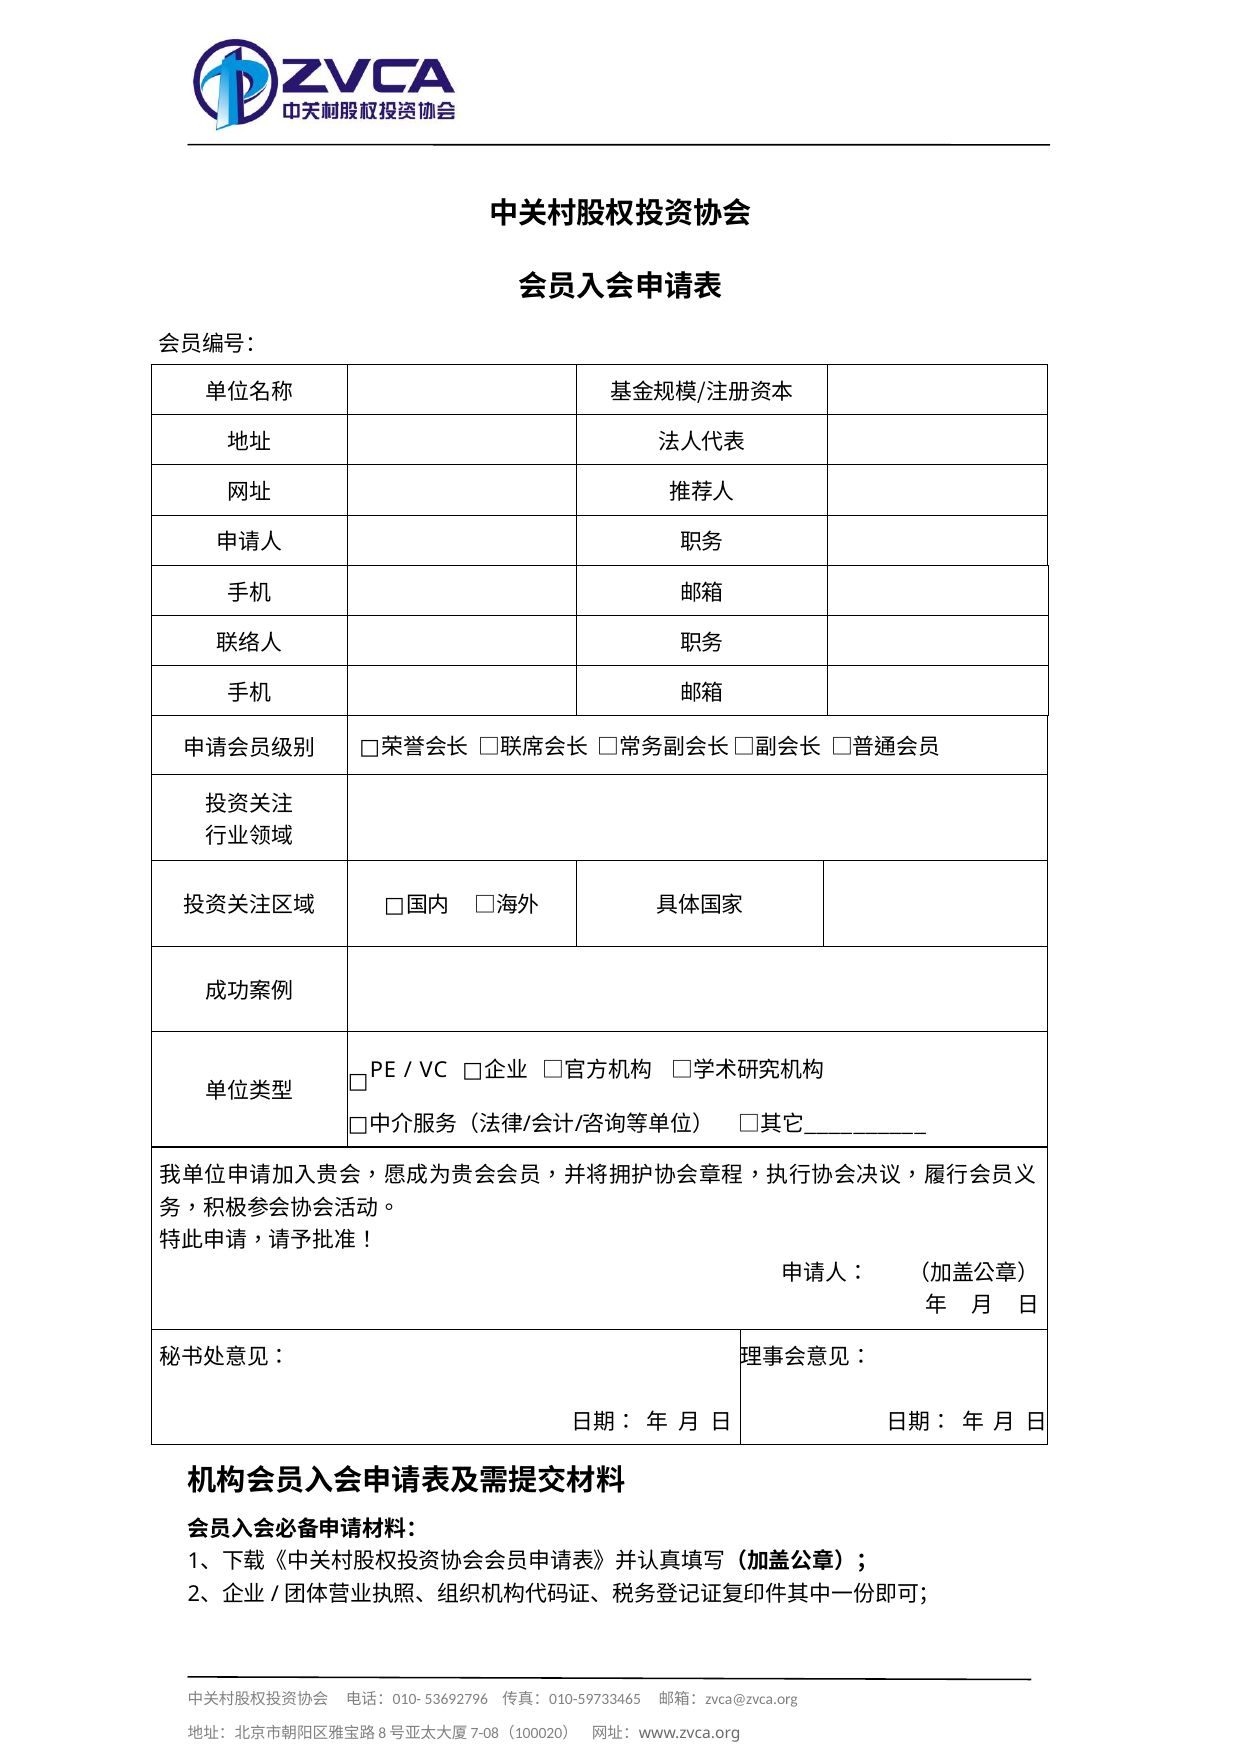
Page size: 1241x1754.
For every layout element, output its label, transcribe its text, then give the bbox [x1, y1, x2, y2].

table_header 单位名称 [152, 365, 347, 414]
table_cell 理事会意见： 日期： 年 月 日 [741, 1330, 1047, 1444]
picture [179, 36, 494, 133]
table_cell [828, 465, 1047, 514]
table_cell 职务 [577, 516, 827, 565]
table_header [348, 365, 576, 414]
table_cell □国内 □海外 [348, 861, 576, 946]
text 会员编号： [158, 325, 1053, 358]
table_cell 法人代表 [577, 415, 827, 464]
table_cell [828, 415, 1047, 464]
table_header 基金规模/注册资本 [577, 365, 827, 414]
table_cell 具体国家 [577, 861, 823, 946]
table_header [828, 365, 1047, 414]
text 2、企业 / 团体营业执照、组织机构代码证、税务登记证复印件其中一份即可； [187, 1575, 1053, 1608]
table_cell 申请人 [152, 516, 347, 565]
table_cell 申请会员级别 [152, 716, 347, 774]
table_cell 联络人 [152, 616, 347, 665]
table_cell [348, 566, 576, 615]
table_cell 秘书处意见： 日期： 年 月 日 [152, 1330, 740, 1444]
table_cell [828, 666, 1048, 715]
table_cell [828, 566, 1048, 615]
table_cell [348, 666, 576, 715]
table_cell 投资关注区域 [152, 861, 347, 946]
table_cell [348, 516, 576, 565]
table_cell 职务 [577, 616, 827, 665]
table_cell 推荐人 [577, 465, 827, 514]
text 1、下载《中关村股权投资协会会员申请表》并认真填写（加盖公章）； [187, 1543, 1053, 1575]
table_cell [824, 861, 1047, 946]
table_cell 地址 [152, 415, 347, 464]
table_cell [348, 616, 576, 665]
table_cell [348, 465, 576, 514]
table_cell 手机 [152, 666, 347, 715]
text 会员入会申请表 [187, 252, 1053, 317]
table_cell 邮箱 [577, 566, 827, 615]
table_cell 网址 [152, 465, 347, 514]
table_cell [348, 415, 576, 464]
table_cell 投资关注 行业领域 [152, 775, 347, 860]
table_cell □荣誉会长 □联席会长 □常务副会长 □副会长 □普通会员 [348, 716, 1047, 774]
text 中关村股权投资协会 [187, 178, 1053, 243]
table_cell 成功案例 [152, 947, 347, 1031]
table_cell 手机 [152, 566, 347, 615]
table_cell [828, 616, 1048, 665]
table_cell [348, 775, 1047, 860]
table_cell [828, 516, 1047, 565]
text 会员入会必备申请材料： [187, 1510, 1053, 1543]
table_cell 邮箱 [577, 666, 827, 715]
text 机构会员入会申请表及需提交材料 [187, 1445, 1053, 1510]
table_cell 单位类型 [152, 1032, 347, 1146]
table_cell 我单位申请加入贵会，愿成为贵会会员，并将拥护协会章程，执行协会决议，履行会员义务，积极参会协会活动。 特此申请，请予批准！ 申请人： （加盖公章） 年 月 日 [152, 1148, 1047, 1329]
table_cell □PE / VC □企业 □官方机构 □学术研究机构 □中介服务（法律/会计/咨询等单位） □其它__________ [348, 1032, 1047, 1146]
table_cell [348, 947, 1047, 1031]
